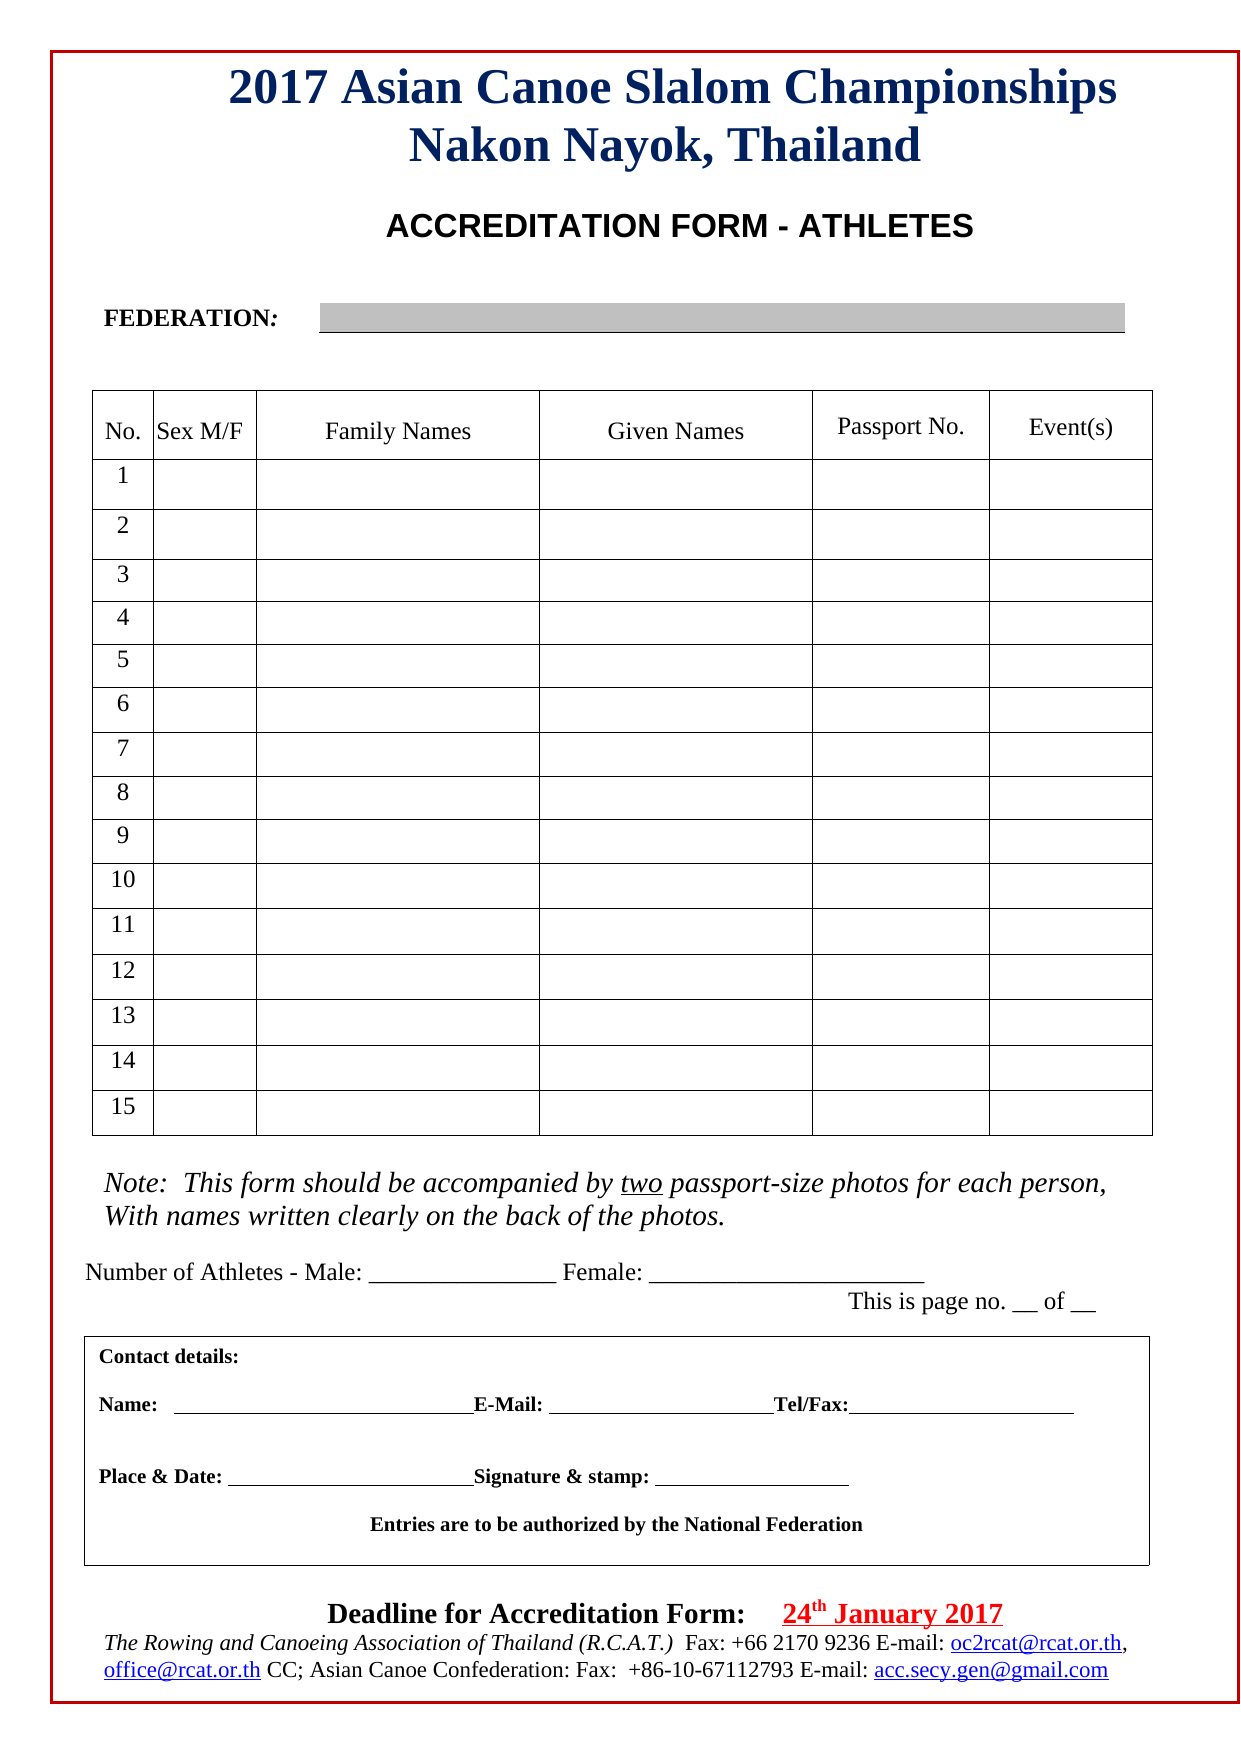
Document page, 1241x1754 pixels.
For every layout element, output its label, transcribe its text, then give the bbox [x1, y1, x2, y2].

table_cell [990, 777, 1152, 819]
table_cell [540, 560, 812, 601]
table_cell [257, 602, 539, 643]
table_cell [257, 1000, 539, 1044]
table_cell [257, 560, 539, 601]
table_cell [813, 820, 989, 863]
table_header Given Names [540, 391, 812, 459]
table_cell [990, 510, 1152, 558]
table_cell [257, 820, 539, 863]
table_header Passport No. [813, 391, 989, 459]
table_cell 6 [93, 688, 153, 732]
table_cell [990, 864, 1152, 908]
table_cell [813, 1046, 989, 1090]
table_cell [813, 1000, 989, 1044]
table_cell [990, 1000, 1152, 1044]
table_cell [990, 560, 1152, 601]
table_cell 1 [93, 460, 153, 509]
table_cell [154, 560, 256, 601]
table_cell 7 [93, 733, 153, 776]
table_cell 4 [93, 602, 153, 643]
table_cell [813, 955, 989, 999]
table_cell [154, 777, 256, 819]
table_cell 12 [93, 955, 153, 999]
table_cell [990, 688, 1152, 732]
table_cell [990, 645, 1152, 687]
table_cell [990, 820, 1152, 863]
table_cell [257, 777, 539, 819]
table_cell [990, 909, 1152, 954]
table_header Family Names [257, 391, 539, 459]
table_cell [990, 733, 1152, 776]
table_cell 11 [93, 909, 153, 954]
table_cell 14 [93, 1046, 153, 1090]
table_cell [540, 602, 812, 643]
table_cell [540, 955, 812, 999]
table_cell [813, 688, 989, 732]
table_cell 5 [93, 645, 153, 687]
table_cell [257, 460, 539, 509]
table_cell [154, 864, 256, 908]
text Note: This form should be accompanied by two passport-size photos for each person, [103, 1165, 1236, 1198]
text Number of Athletes - Male: _______________ Female: ______________________ [85, 1259, 1237, 1286]
table_cell [990, 1091, 1152, 1135]
table_cell [813, 560, 989, 601]
table_cell [257, 909, 539, 954]
table_cell [154, 820, 256, 863]
table_header Event(s) [990, 391, 1152, 459]
table_cell [540, 820, 812, 863]
table_cell [813, 510, 989, 558]
table_cell [813, 909, 989, 954]
table_cell [154, 602, 256, 643]
table_cell [257, 1046, 539, 1090]
table_cell [540, 645, 812, 687]
table_cell [540, 777, 812, 819]
table_cell [154, 688, 256, 732]
table_cell 10 [93, 864, 153, 908]
table_cell [540, 1046, 812, 1090]
table_cell [154, 1000, 256, 1044]
table_cell [154, 733, 256, 776]
table_cell [257, 645, 539, 687]
table_cell [990, 955, 1152, 999]
table_cell [540, 460, 812, 509]
table_cell [813, 864, 989, 908]
table_cell 2 [93, 510, 153, 558]
table_cell [990, 460, 1152, 509]
text This is page no. __ of __ [628, 1286, 1237, 1315]
table_cell [813, 645, 989, 687]
table_cell [990, 1046, 1152, 1090]
table_header [320, 303, 1125, 332]
table_cell [813, 602, 989, 643]
table_cell [813, 1091, 989, 1135]
table_cell [154, 1046, 256, 1090]
table_cell [813, 777, 989, 819]
table_cell [154, 1091, 256, 1135]
table_cell [257, 864, 539, 908]
table_header Sex M/F [154, 391, 256, 459]
table_cell 15 [93, 1091, 153, 1135]
table_cell 3 [93, 560, 153, 601]
table_cell [154, 955, 256, 999]
table_cell [540, 733, 812, 776]
table_cell [257, 688, 539, 732]
table_cell [540, 909, 812, 954]
table_cell [813, 733, 989, 776]
table_cell [257, 733, 539, 776]
table_cell [154, 909, 256, 954]
table_cell [154, 510, 256, 558]
table_cell [154, 645, 256, 687]
table_cell 9 [93, 820, 153, 863]
table_cell [257, 1091, 539, 1135]
table_cell [154, 460, 256, 509]
table_cell 8 [93, 777, 153, 819]
table_header FEDERATION: [93, 303, 319, 332]
table_cell [540, 1091, 812, 1135]
table_cell [257, 955, 539, 999]
table_cell [540, 688, 812, 732]
table_cell [813, 460, 989, 509]
table_cell [990, 602, 1152, 643]
table_header No. [93, 391, 153, 459]
table_cell [257, 510, 539, 558]
text With names written clearly on the back of the photos. [103, 1198, 1236, 1232]
table_cell 13 [93, 1000, 153, 1044]
table_cell [540, 864, 812, 908]
table_cell [540, 510, 812, 558]
table_cell [540, 1000, 812, 1044]
